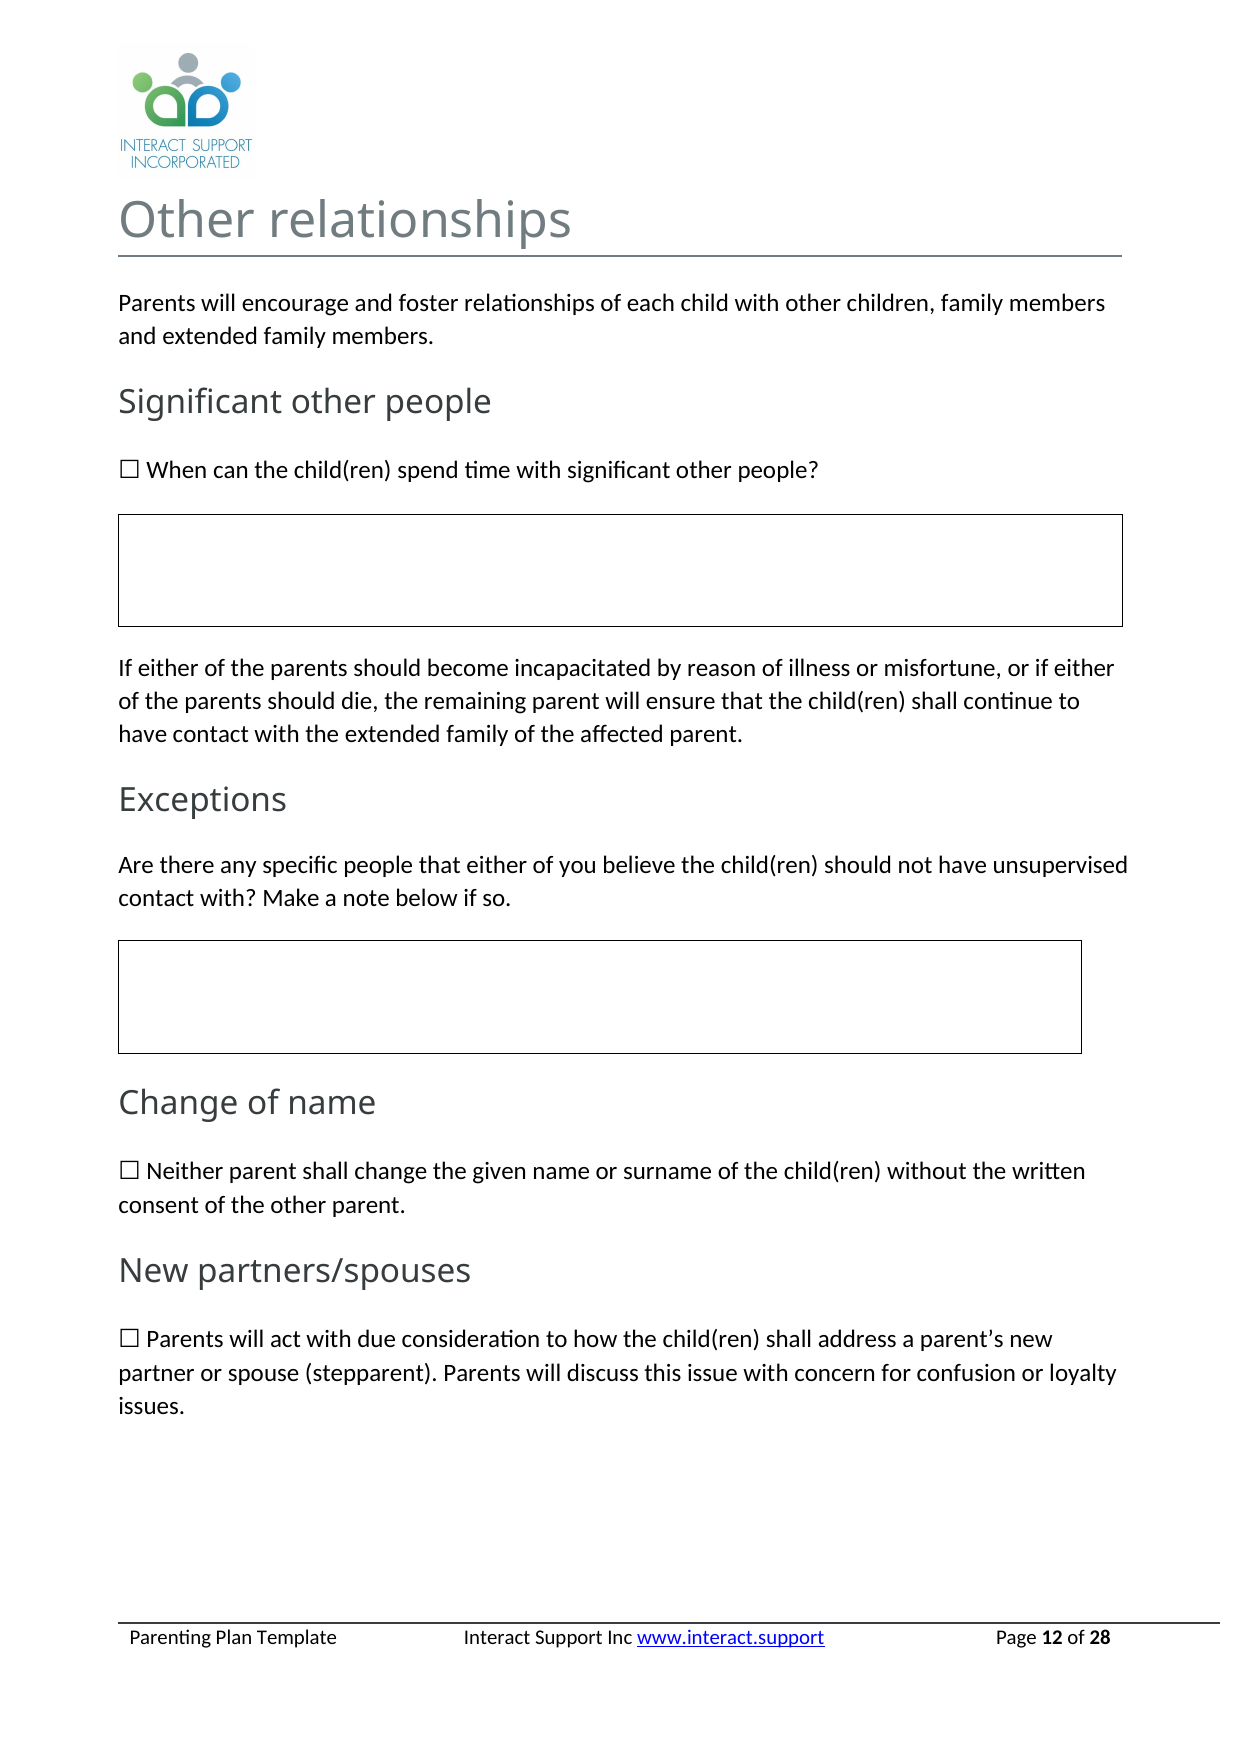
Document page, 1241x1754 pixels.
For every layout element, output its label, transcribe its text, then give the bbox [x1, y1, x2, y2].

subtitle Change of name [118, 1078, 1122, 1124]
text If either of the parents should become incapacitated by reason of illness or misfortune, or if either of the parents should die, the remaining parent will ensure that the child(ren) shall continue to have contact with the extended family of the affected parent. [118, 652, 1122, 748]
text Are there any specific people that either of you believe the child(ren) should not have unsupervised contact with? Make a note below if so. [118, 849, 1137, 913]
subtitle Other relationships [118, 118, 1122, 255]
text Parents will encourage and foster relationships of each child with other children, family members and extended family members. [118, 287, 1122, 351]
subtitle New partners/spouses [118, 1247, 1122, 1292]
text Neither parent shall change the given name or surname of the child(ren) without the written consent of the other parent. [118, 1152, 1122, 1219]
text When can the child(ren) spend time with significant other people? [118, 452, 1122, 486]
table_header [119, 515, 1122, 626]
picture [118, 42, 255, 118]
subtitle Significant other people [118, 378, 1122, 423]
subtitle Exceptions [118, 776, 1122, 821]
table_header [119, 941, 1081, 1052]
text Parents will act with due consideration to how the child(ren) shall address a parent’s new partner or spouse (stepparent). Parents will discuss this issue with concern for confusion or loyalty issues. [118, 1321, 1122, 1421]
